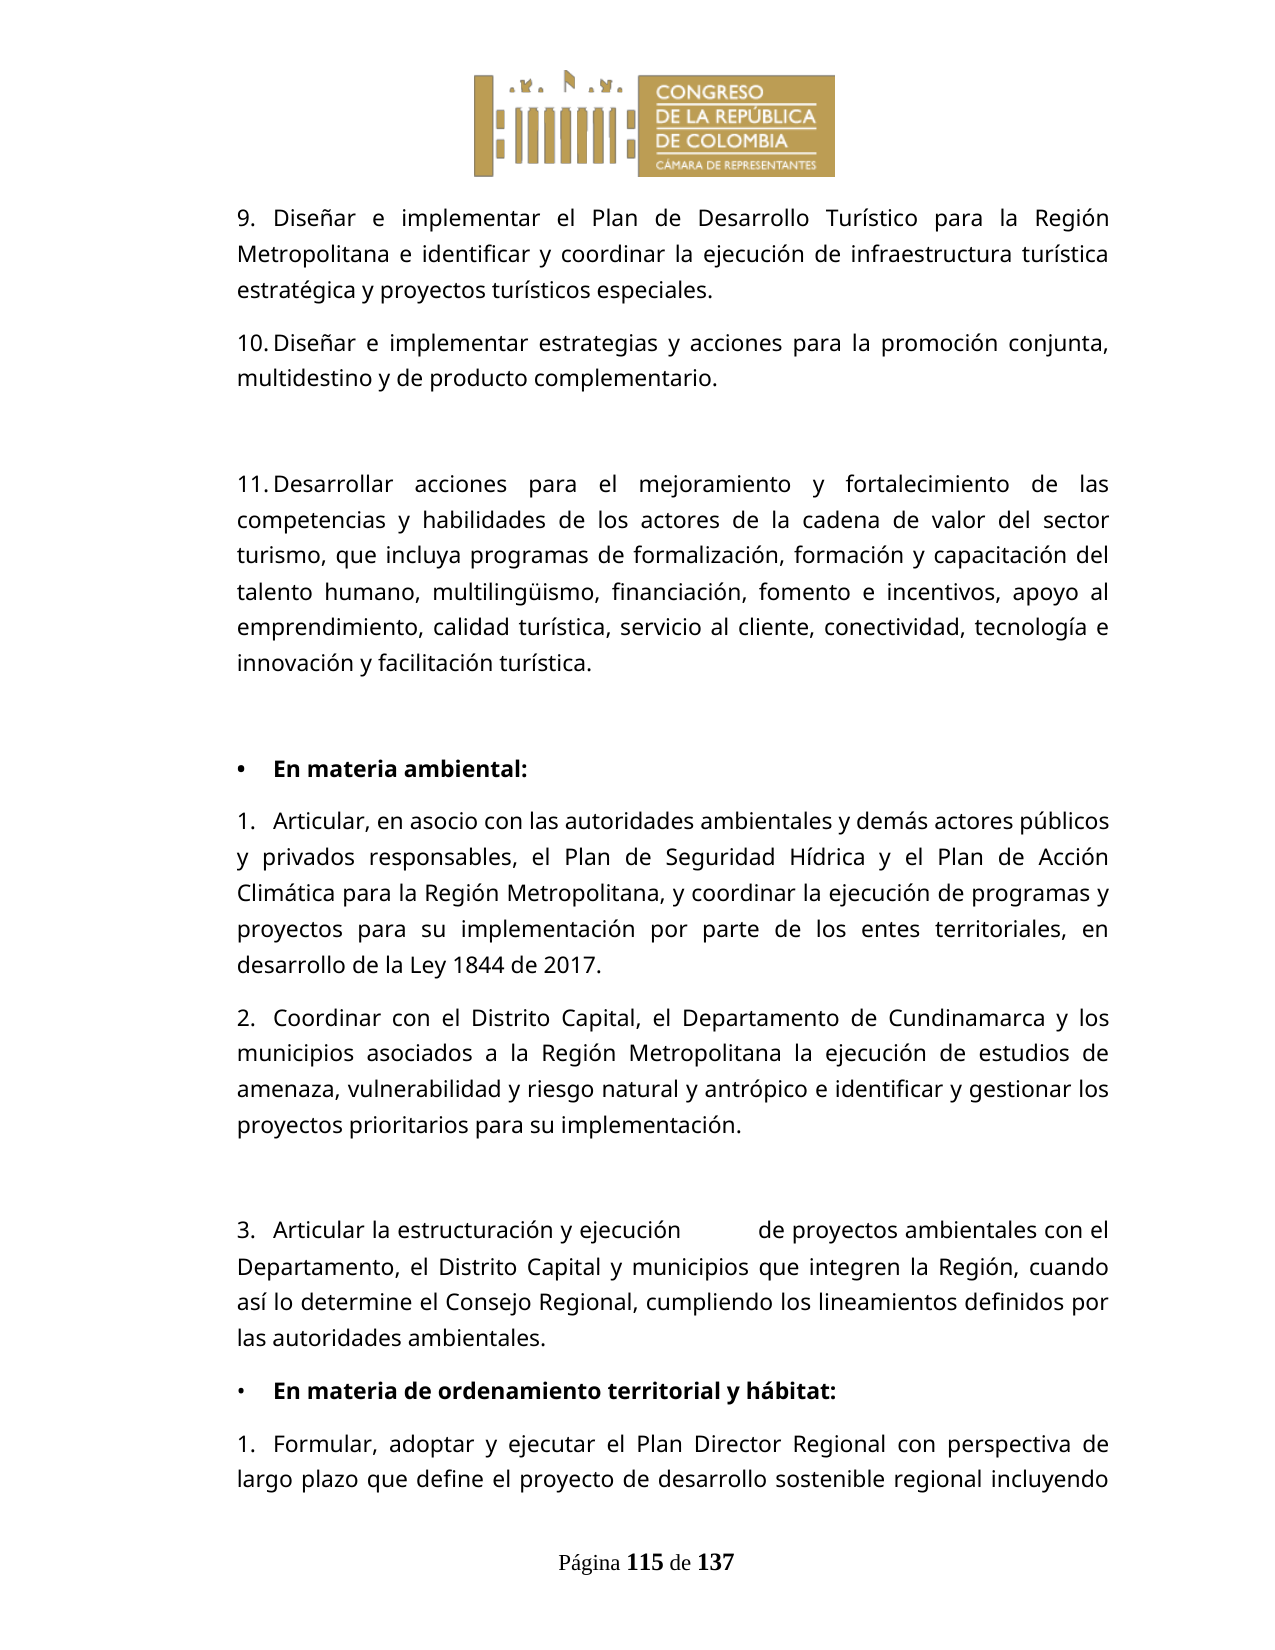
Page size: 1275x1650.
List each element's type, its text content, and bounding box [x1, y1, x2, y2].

text • En materia ambiental: [237, 752, 1110, 784]
picture [474, 70, 835, 177]
text • En materia de ordenamiento territorial y hábitat: [237, 1375, 1110, 1406]
text 2. Coordinar con el Distrito Capital, el Departamento de Cundinamarca y los municipios asociados a la Región Metropolitana la ejecución de estudios de amenaza, vulnerabilidad y riesgo natural y antrópico e identificar y gestionar los proyectos prioritarios para su implementación. [237, 1001, 1110, 1141]
text 10. Diseñar e implementar estrategias y acciones para la promoción conjunta, multidestino y de producto complementario. [237, 326, 1110, 394]
text 3. Articular la estructuración y ejecución de proyectos ambientales con el Departamento, el Distrito Capital y municipios que integren la Región, cuando así lo determine el Consejo Regional, cumpliendo los lineamientos definidos por las autoridades ambientales. [237, 1214, 1110, 1353]
text 1. Articular, en asocio con las autoridades ambientales y demás actores públicos y privados responsables, el Plan de Seguridad Hídrica y el Plan de Acción Climática para la Región Metropolitana, y coordinar la ejecución de programas y proyectos para su implementación por parte de los entes territoriales, en desarrollo de la Ley 1844 de 2017. [237, 805, 1110, 980]
text 11. Desarrollar acciones para el mejoramiento y fortalecimiento de las competencias y habilidades de los actores de la cadena de valor del sector turismo, que incluya programas de formalización, formación y capacitación del talento humano, multilingüismo, financiación, fomento e incentivos, apoyo al emprendimiento, calidad turística, servicio al cliente, conectividad, tecnología e innovación y facilitación turística. [237, 468, 1110, 678]
text 9. Diseñar e implementar el Plan de Desarrollo Turístico para la Región Metropolitana e identificar y coordinar la ejecución de infraestructura turística estratégica y proyectos turísticos especiales. [237, 202, 1110, 305]
